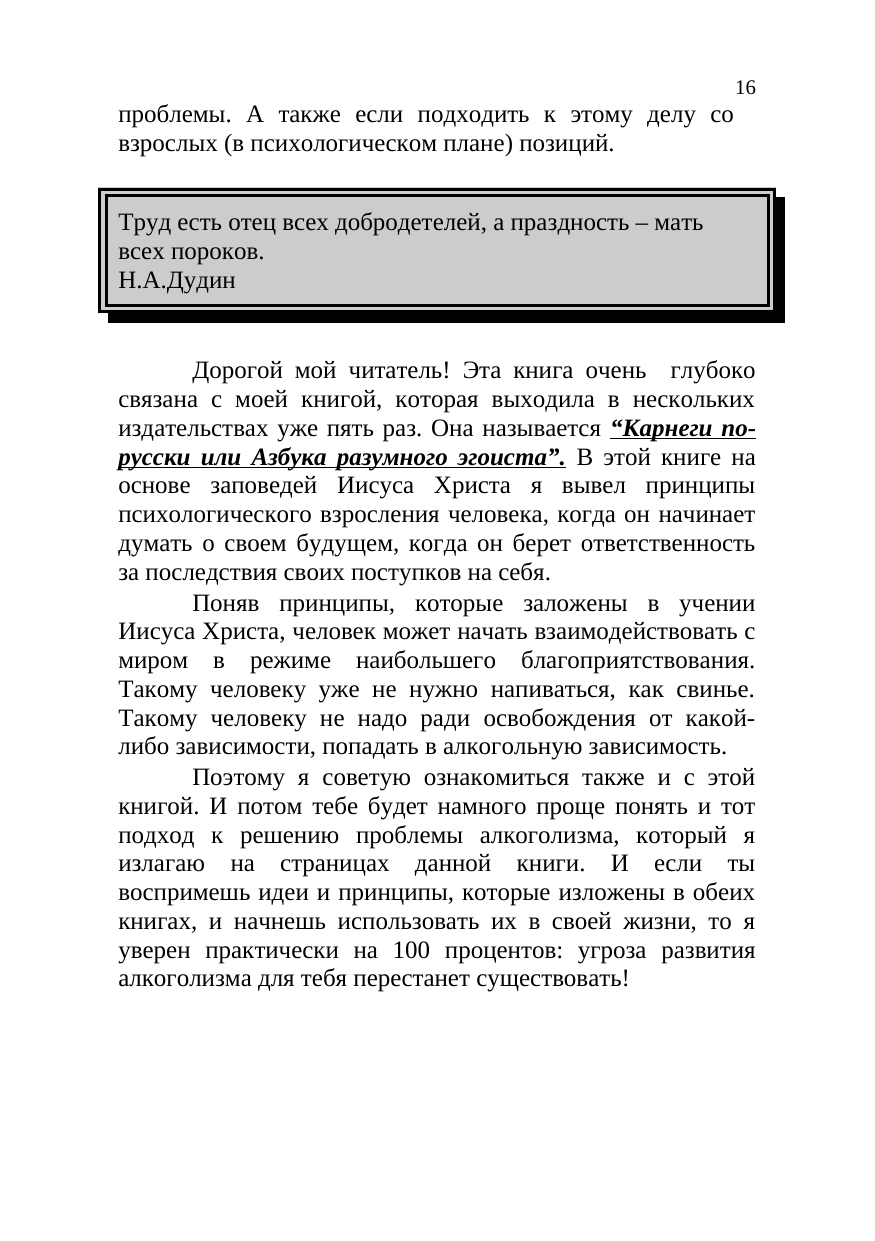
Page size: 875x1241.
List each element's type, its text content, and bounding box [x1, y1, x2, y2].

text Труд есть отец всех добродетелей, а праздность – мать всех пороков. [101, 191, 773, 245]
text Поняв принципы, которые заложены в учении Иисуса Христа, человек может начать взаимодействовать с миром в режиме наибольшего благоприятствования. Такому человеку уже не нужно напиваться, как свинье. Такому человеку не надо ради освобождения от какой-либо зависимости, попадать в алкогольную зависимость. [118, 588, 756, 760]
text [118, 99, 756, 157]
text Поэтому я советую ознакомиться также и с этой книгой. И потом тебе будет намного проще понять и тот подход к решению проблемы алкоголизма, который я излагаю на страницах данной книги. И если ты воспримешь идеи и принципы, которые изложены в обеих книгах, и начнешь использовать их в своей жизни, то я уверен практически на 100 процентов: угроза развития алкоголизма для тебя перестанет существовать! [118, 762, 756, 992]
text Дорогой мой читатель! Эта книга очень глубоко связана с моей книгой, которая выходила в нескольких издательствах уже пять раз. Она называется “Карнеги по-русски или Азбука разумного эгоиста”. В этой книге на основе заповедей Иисуса Христа я вывел принципы психологического взросления человека, когда он начинает думать о своем будущем, когда он берет ответственность за последствия своих поступков на себя. [118, 356, 756, 586]
text Н.А.Дудин [101, 245, 773, 310]
